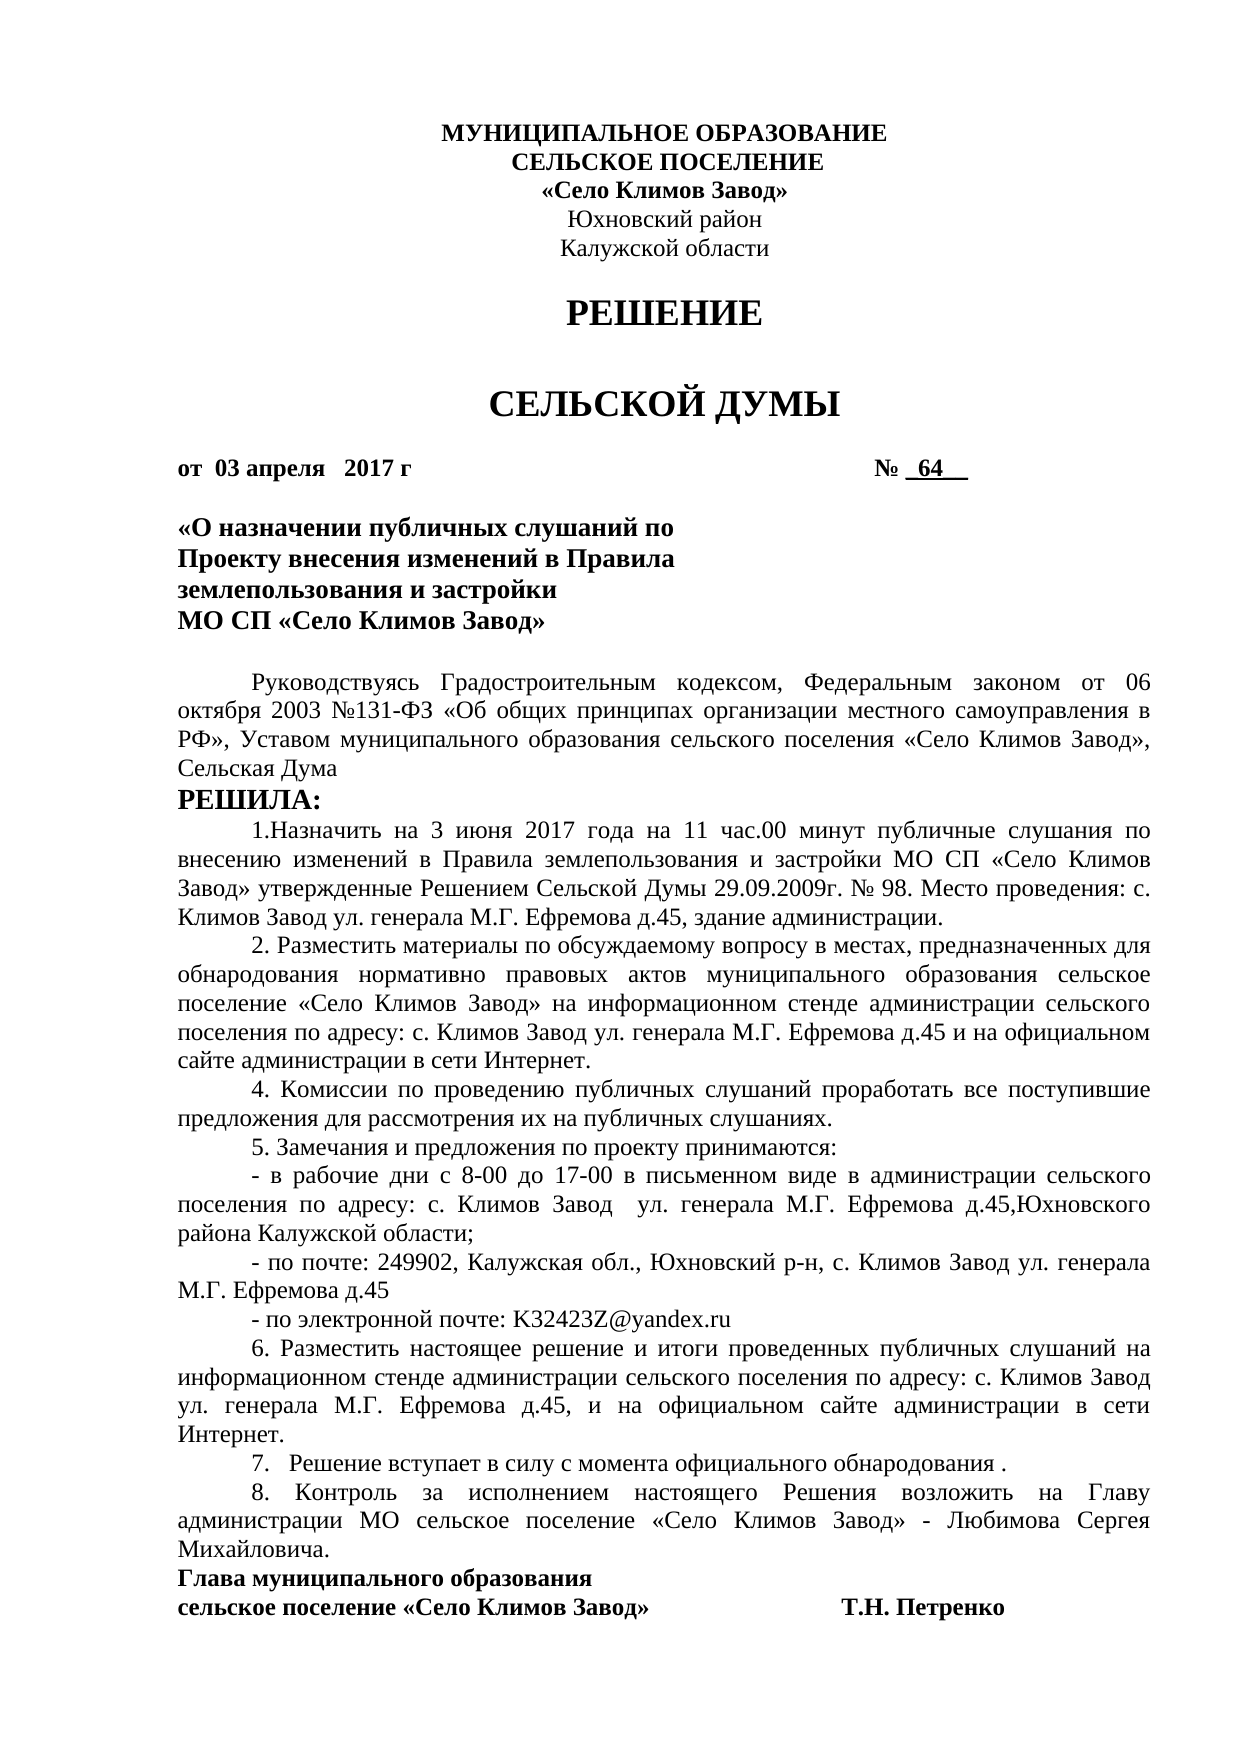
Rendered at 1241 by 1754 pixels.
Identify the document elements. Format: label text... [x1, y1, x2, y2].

text 7. Решение вступает в силу с момента официального обнародования . [177, 1448, 1152, 1477]
text Руководствуясь Градостроительным кодексом, Федеральным законом от 06 октября 2003 №131-ФЗ «Об общих принципах организации местного самоуправления в РФ», Уставом муниципального образования сельского поселения «Село Климов Завод», Сельская Дума [177, 667, 1152, 782]
text МУНИЦИПАЛЬНОЕ ОБРАЗОВАНИЕ [177, 118, 1152, 147]
text СЕЛЬСКОЙ ДУМЫ [177, 382, 1152, 425]
text Проекту внесения изменений в Правила [177, 542, 1152, 573]
text 6. Разместить настоящее решение и итоги проведенных публичных слушаний на информационном стенде администрации сельского поселения по адресу: с. Климов Завод ул. генерала М.Г. Ефремова д.45, и на официальном сайте администрации в сети Интернет. [177, 1333, 1152, 1448]
text Глава муниципального образования [177, 1563, 1152, 1592]
text 2. Разместить материалы по обсуждаемому вопросу в местах, предназначенных для обнародования нормативно правовых актов муниципального образования сельское поселение «Село Климов Завод» на информационном стенде администрации сельского поселения по адресу: с. Климов Завод ул. генерала М.Г. Ефремова д.45 и на официальном сайте администрации в сети Интернет. [177, 930, 1152, 1074]
text 4. Комиссии по проведению публичных слушаний проработать все поступившие предложения для рассмотрения их на публичных слушаниях. [177, 1074, 1152, 1132]
text Юхновский район [177, 204, 1152, 233]
text РЕШЕНИЕ [177, 291, 1152, 334]
text Калужской области [177, 233, 1152, 262]
text - по почте: 249902, Калужская обл., Юхновский р-н, с. Климов Завод ул. генерала М.Г. Ефремова д.45 [177, 1247, 1152, 1304]
text МО СП «Село Климов Завод» [177, 604, 1152, 636]
text «Село Климов Завод» [177, 176, 1152, 204]
text - в рабочие дни с 8-00 до 17-00 в письменном виде в администрации сельского поселения по адресу: с. Климов Завод ул. генерала М.Г. Ефремова д.45,Юхновского района Калужской области; [177, 1160, 1152, 1247]
text 5. Замечания и предложения по проекту принимаются: [177, 1132, 1152, 1160]
text сельское поселение «Село Климов Завод» Т.Н. Петренко [177, 1592, 1152, 1620]
text - по электронной почте: K32423Z@yandex.ru [177, 1304, 1152, 1333]
text 1.Назначить на 3 июня 2017 года на 11 час.00 минут публичные слушания по внесению изменений в Правила землепользования и застройки МО СП «Село Климов Завод» утвержденные Решением Сельской Думы 29.09.2009г. № 98. Место проведения: с. Климов Завод ул. генерала М.Г. Ефремова д.45, здание администрации. [177, 815, 1152, 930]
text землепользования и застройки [177, 573, 1152, 604]
text 8. Контроль за исполнением настоящего Решения возложить на Главу администрации МО сельское поселение «Село Климов Завод» - Любимова Сергея Михайловича. [177, 1477, 1152, 1563]
text СЕЛЬСКОЕ ПОСЕЛЕНИЕ [177, 147, 1152, 176]
text от 03 апреля 2017 г № _64__ [177, 453, 1152, 482]
text РЕШИЛА: [177, 782, 1152, 815]
text «О назначении публичных слушаний по [177, 511, 1152, 542]
